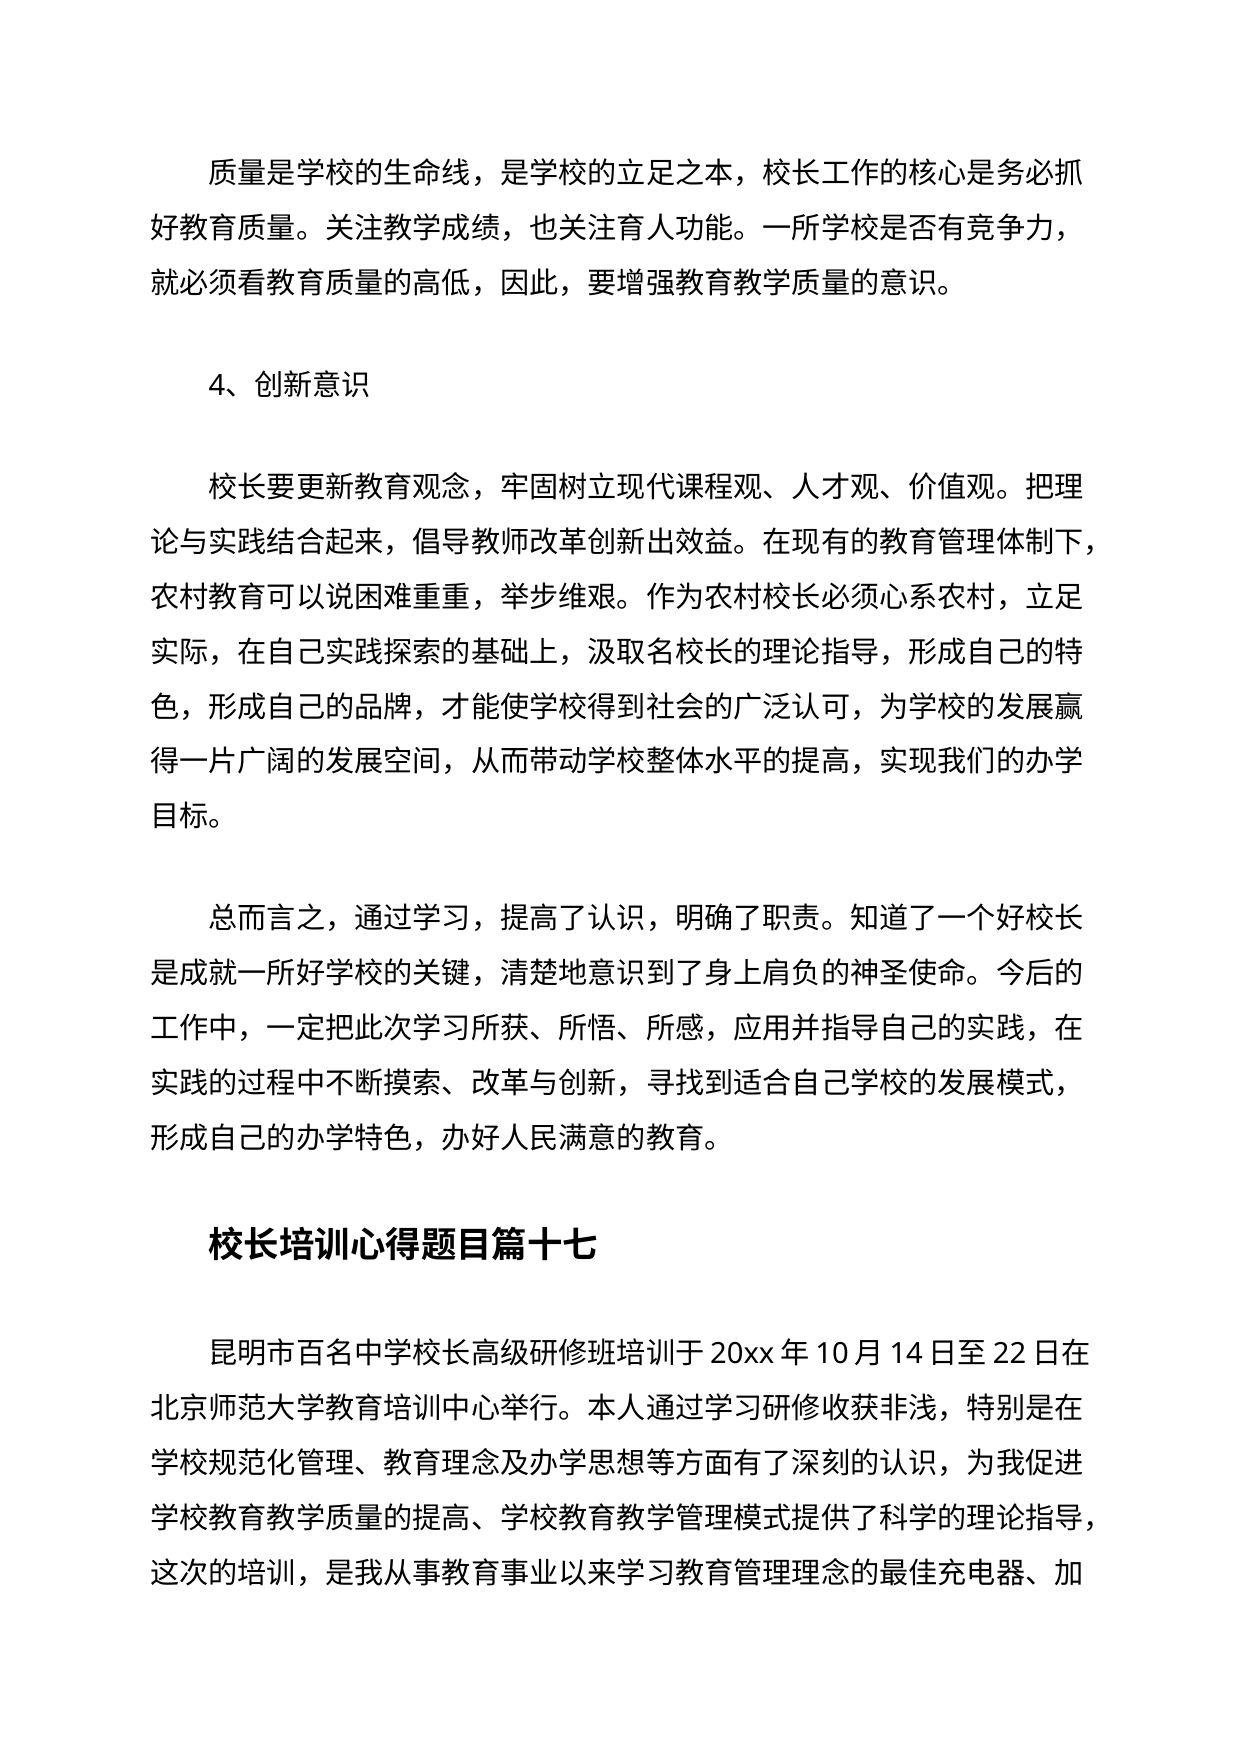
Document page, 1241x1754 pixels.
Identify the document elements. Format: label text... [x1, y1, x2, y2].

text 总而言之，通过学习，提高了认识，明确了职责。知道了一个好校长是成就一所好学校的关键，清楚地意识到了身上肩负的神圣使命。今后的工作中，一定把此次学习所获、所悟、所感，应用并指导自己的实践，在实践的过程中不断摸索、改革与创新，寻找到适合自己学校的发展模式，形成自己的办学特色，办好人民满意的教育。 [150, 895, 1090, 1157]
text 4、创新意识 [150, 362, 1090, 404]
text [150, 1329, 1090, 1591]
text 校长培训心得题目篇十七 [150, 1216, 1090, 1267]
text 校长要更新教育观念，牢固树立现代课程观、人才观、价值观。把理论与实践结合起来，倡导教师改革创新出效益。在现有的教育管理体制下，农村教育可以说困难重重，举步维艰。作为农村校长必须心系农村，立足实际，在自己实践探索的基础上，汲取名校长的理论指导，形成自己的特色，形成自己的品牌，才能使学校得到社会的广泛认可，为学校的发展赢得一片广阔的发展空间，从而带动学校整体水平的提高，实现我们的办学目标。 [150, 463, 1090, 835]
text 质量是学校的生命线，是学校的立足之本，校长工作的核心是务必抓好教育质量。关注教学成绩，也关注育人功能。一所学校是否有竞争力，就必须看教育质量的高低，因此，要增强教育教学质量的意识。 [150, 150, 1090, 302]
